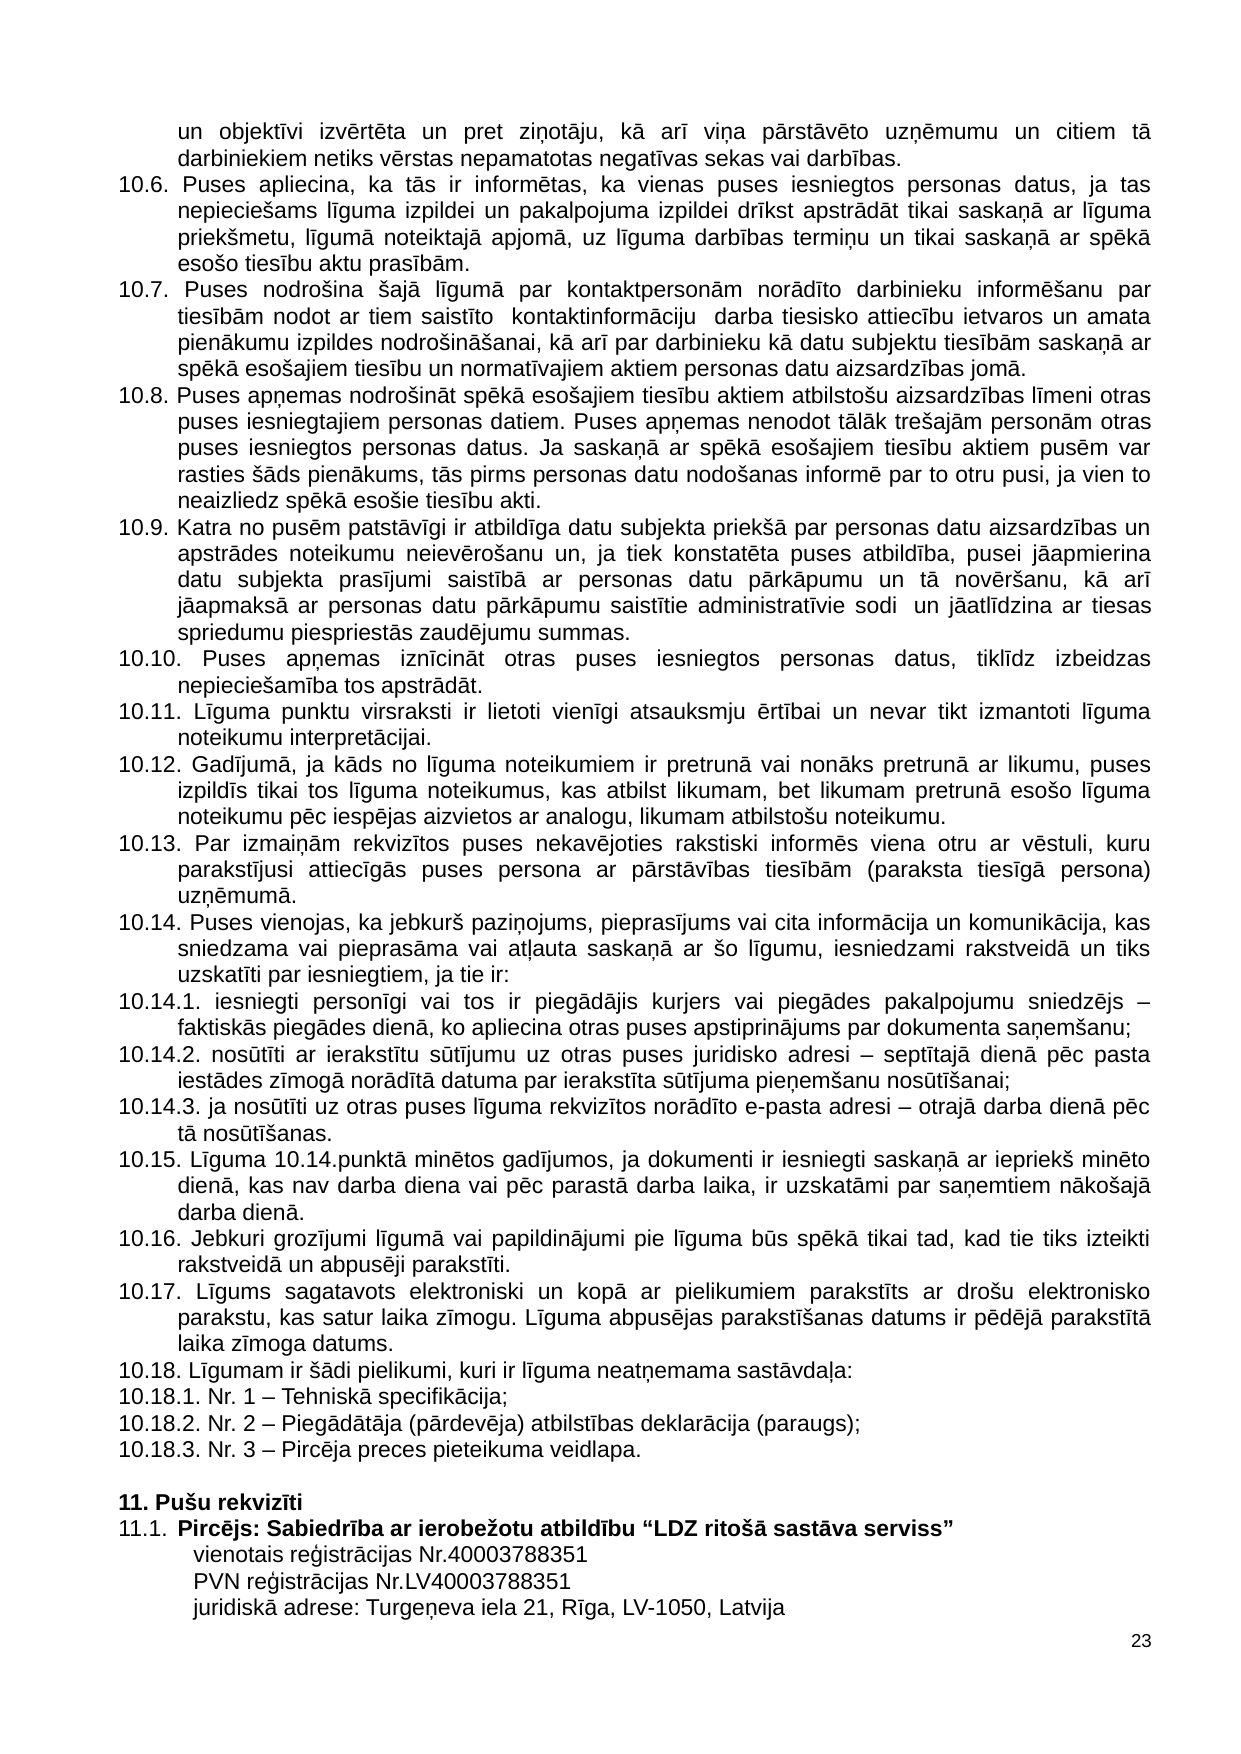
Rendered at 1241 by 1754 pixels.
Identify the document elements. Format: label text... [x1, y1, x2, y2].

text 10.14.1. iesniegti personīgi vai tos ir piegādājis kurjers vai piegādes pakalpojumu sniedzējs – faktiskās piegādes dienā, ko apliecina otras puses apstiprinājums par dokumenta saņemšanu; [118, 988, 1152, 1041]
text juridiskā adrese: Turgeņeva iela 21, Rīga, LV-1050, Latvija [193, 1594, 1152, 1620]
text 10.18. Līgumam ir šādi pielikumi, kuri ir līguma neatņemama sastāvdaļa: [118, 1357, 1152, 1383]
text 10.13. Par izmaiņām rekvizītos puses nekavējoties rakstiski informēs viena otru ar vēstuli, kuru parakstījusi attiecīgās puses persona ar pārstāvības tiesībām (paraksta tiesīgā persona) uzņēmumā. [118, 830, 1152, 909]
text PVN reģistrācijas Nr.LV40003788351 [193, 1568, 1152, 1594]
text 10.10. Puses apņemas iznīcināt otras puses iesniegtos personas datus, tiklīdz izbeidzas nepieciešamība tos apstrādāt. [118, 645, 1152, 698]
text 10.14. Puses vienojas, ka jebkurš paziņojums, pieprasījums vai cita informācija un komunikācija, kas sniedzama vai pieprasāma vai atļauta saskaņā ar šo līgumu, iesniedzami rakstveidā un tiks uzskatīti par iesniegtiem, ja tie ir: [118, 909, 1152, 988]
text vienotais reģistrācijas Nr.40003788351 [193, 1541, 1152, 1568]
text 10.14.2. nosūtīti ar ierakstītu sūtījumu uz otras puses juridisko adresi – septītajā dienā pēc pasta iestādes zīmogā norādītā datuma par ierakstīta sūtījuma pieņemšanu nosūtīšanai; [118, 1041, 1152, 1093]
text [118, 118, 1152, 171]
text 10.16. Jebkuri grozījumi līgumā vai papildinājumi pie līguma būs spēkā tikai tad, kad tie tiks izteikti rakstveidā un abpusēji parakstīti. [118, 1225, 1152, 1278]
text 10.17. Līgums sagatavots elektroniski un kopā ar pielikumiem parakstīts ar drošu elektronisko parakstu, kas satur laika zīmogu. Līguma abpusējas parakstīšanas datums ir pēdējā parakstītā laika zīmoga datums. [118, 1278, 1152, 1357]
text 10.15. Līguma 10.14.punktā minētos gadījumos, ja dokumenti ir iesniegti saskaņā ar iepriekš minēto dienā, kas nav darba diena vai pēc parastā darba laika, ir uzskatāmi par saņemtiem nākošajā darba dienā. [118, 1146, 1152, 1225]
text 10.12. Gadījumā, ja kāds no līguma noteikumiem ir pretrunā vai nonāks pretrunā ar likumu, puses izpildīs tikai tos līguma noteikumus, kas atbilst likumam, bet likumam pretrunā esošo līguma noteikumu pēc iespējas aizvietos ar analogu, likumam atbilstošu noteikumu. [118, 751, 1152, 830]
text 10.18.1. Nr. 1 – Tehniskā specifikācija; [118, 1383, 1152, 1409]
text 10.9. Katra no pusēm patstāvīgi ir atbildīga datu subjekta priekšā par personas datu aizsardzības un apstrādes noteikumu neievērošanu un, ja tiek konstatēta puses atbildība, pusei jāapmierina datu subjekta prasījumi saistībā ar personas datu pārkāpumu un tā novēršanu, kā arī jāapmaksā ar personas datu pārkāpumu saistītie administratīvie sodi un jāatlīdzina ar tiesas spriedumu piespriestās zaudējumu summas. [118, 513, 1152, 645]
text 10.14.3. ja nosūtīti uz otras puses līguma rekvizītos norādīto e-pasta adresi – otrajā darba dienā pēc tā nosūtīšanas. [118, 1093, 1152, 1146]
text 10.11. Līguma punktu virsraksti ir lietoti vienīgi atsauksmju ērtībai un nevar tikt izmantoti līguma noteikumu interpretācijai. [118, 698, 1152, 751]
text 10.7. Puses nodrošina šajā līgumā par kontaktpersonām norādīto darbinieku informēšanu par tiesībām nodot ar tiem saistīto kontaktinformāciju darba tiesisko attiecību ietvaros un amata pienākumu izpildes nodrošināšanai, kā arī par darbinieku kā datu subjektu tiesībām saskaņā ar spēkā esošajiem tiesību un normatīvajiem aktiem personas datu aizsardzības jomā. [118, 276, 1152, 382]
text 10.18.3. Nr. 3 – Pircēja preces pieteikuma veidlapa. [118, 1436, 1152, 1462]
text 11.1. Pircējs: Sabiedrība ar ierobežotu atbildību “LDZ ritošā sastāva serviss” [118, 1515, 1152, 1541]
text 10.6. Puses apliecina, ka tās ir informētas, ka vienas puses iesniegtos personas datus, ja tas nepieciešams līguma izpildei un pakalpojuma izpildei drīkst apstrādāt tikai saskaņā ar līguma priekšmetu, līgumā noteiktajā apjomā, uz līguma darbības termiņu un tikai saskaņā ar spēkā esošo tiesību aktu prasībām. [118, 171, 1152, 276]
text 10.18.2. Nr. 2 – Piegādātāja (pārdevēja) atbilstības deklarācija (paraugs); [118, 1409, 1152, 1436]
text 11. Pušu rekvizīti [118, 1488, 1152, 1515]
text 10.8. Puses apņemas nodrošināt spēkā esošajiem tiesību aktiem atbilstošu aizsardzības līmeni otras puses iesniegtajiem personas datiem. Puses apņemas nenodot tālāk trešajām personām otras puses iesniegtos personas datus. Ja saskaņā ar spēkā esošajiem tiesību aktiem pusēm var rasties šāds pienākums, tās pirms personas datu nodošanas informē par to otru pusi, ja vien to neaizliedz spēkā esošie tiesību akti. [118, 382, 1152, 513]
